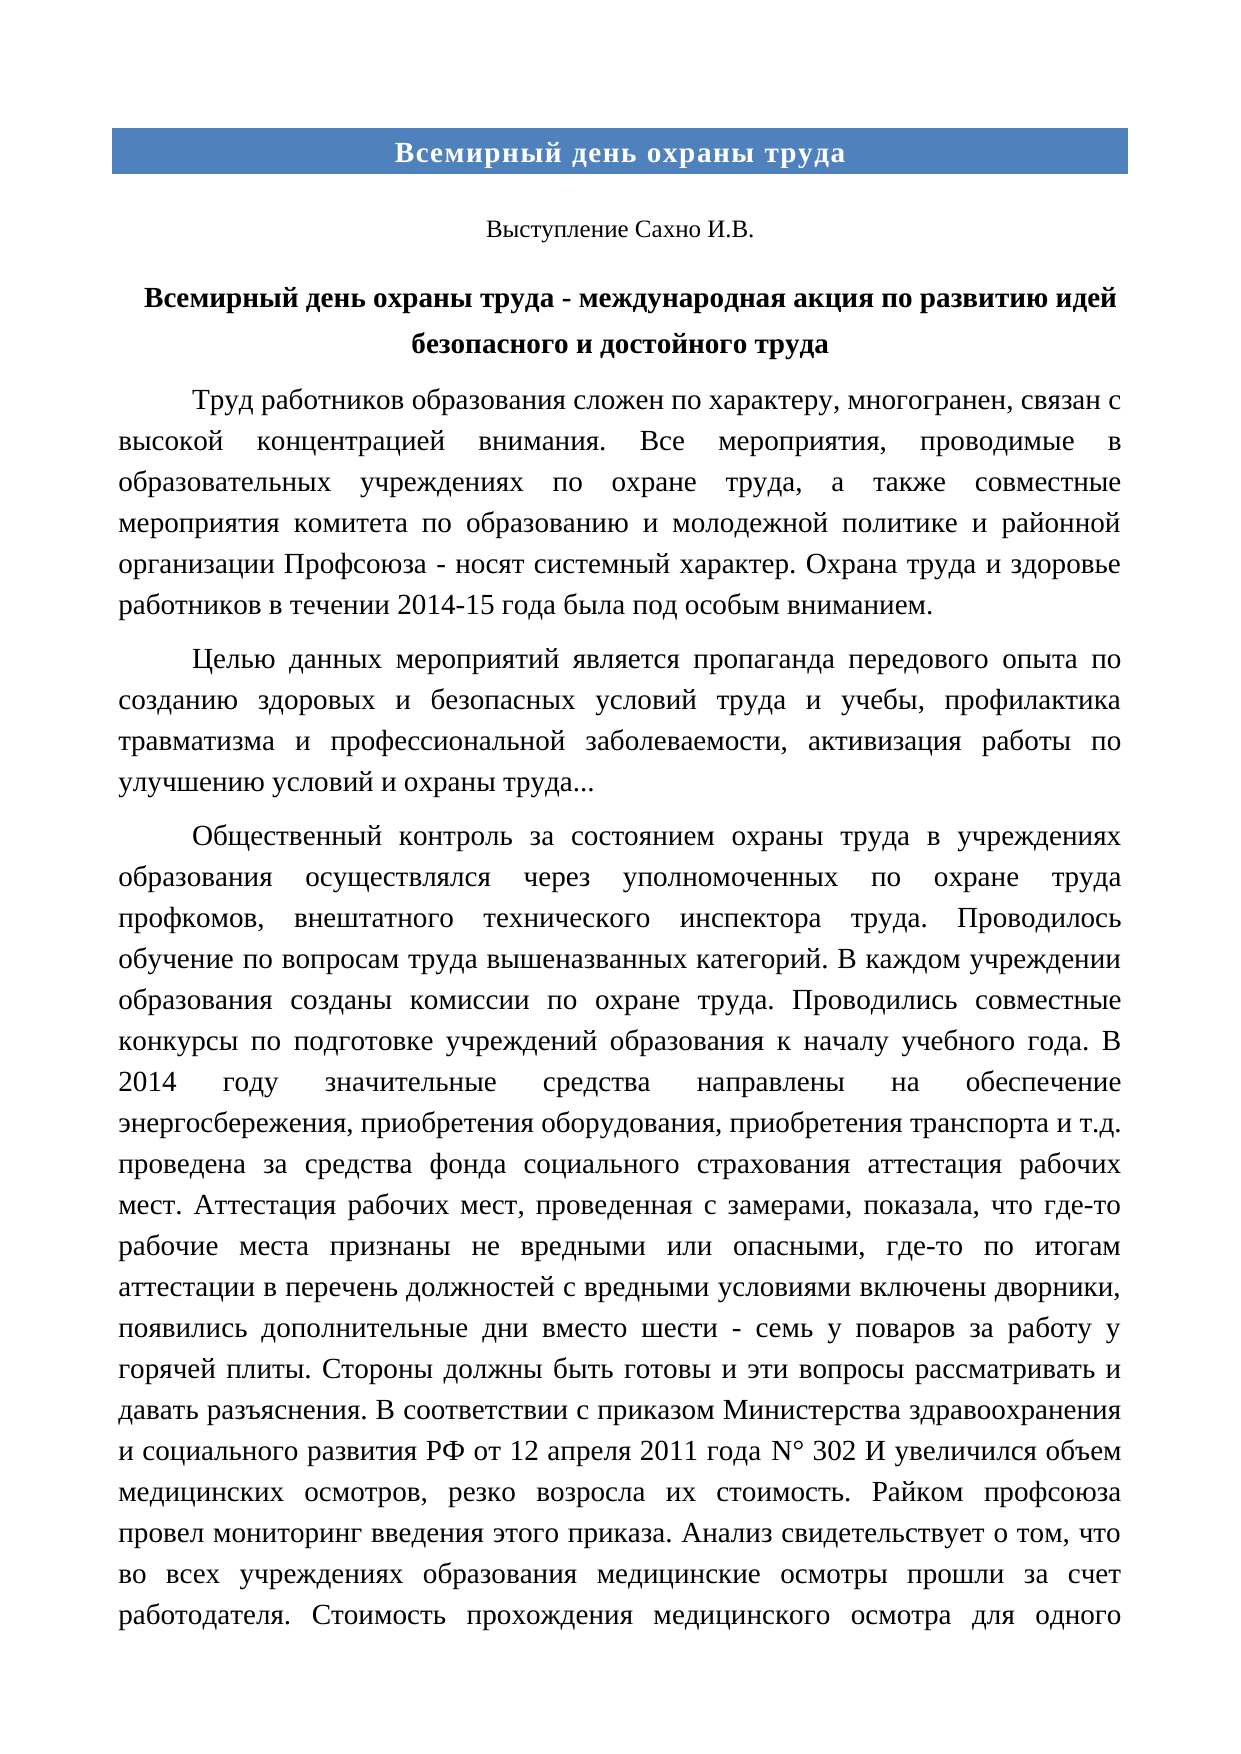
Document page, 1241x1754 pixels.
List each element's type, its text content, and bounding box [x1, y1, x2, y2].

text безопасного и достойного труда [118, 330, 1122, 359]
text Труд работников образования сложен по характеру, многогранен, связан с высокой концентрацией внимания. Все мероприятия, проводимые в образовательных учреждениях по охране труда, а также совместные мероприятия комитета по образованию и молодежной политике и районной организации Профсоюза - носят системный характер. Охрана труда и здоровье работников в течении 2014-15 года была под особым вниманием. [118, 377, 1122, 623]
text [118, 812, 1122, 1633]
text Всемирный день охраны труда - международная акция по развитию идей [139, 260, 1122, 319]
text Целью данных мероприятий является пропаганда передового опыта по созданию здоровых и безопасных условий труда и учебы, профилактика травматизма и профессиональной заболеваемости, активизация работы по улучшению условий и охраны труда... [118, 636, 1122, 800]
subtitle Всемирный день охраны труда [118, 135, 1122, 168]
text Выступление Сахно И.В. [118, 190, 1122, 249]
